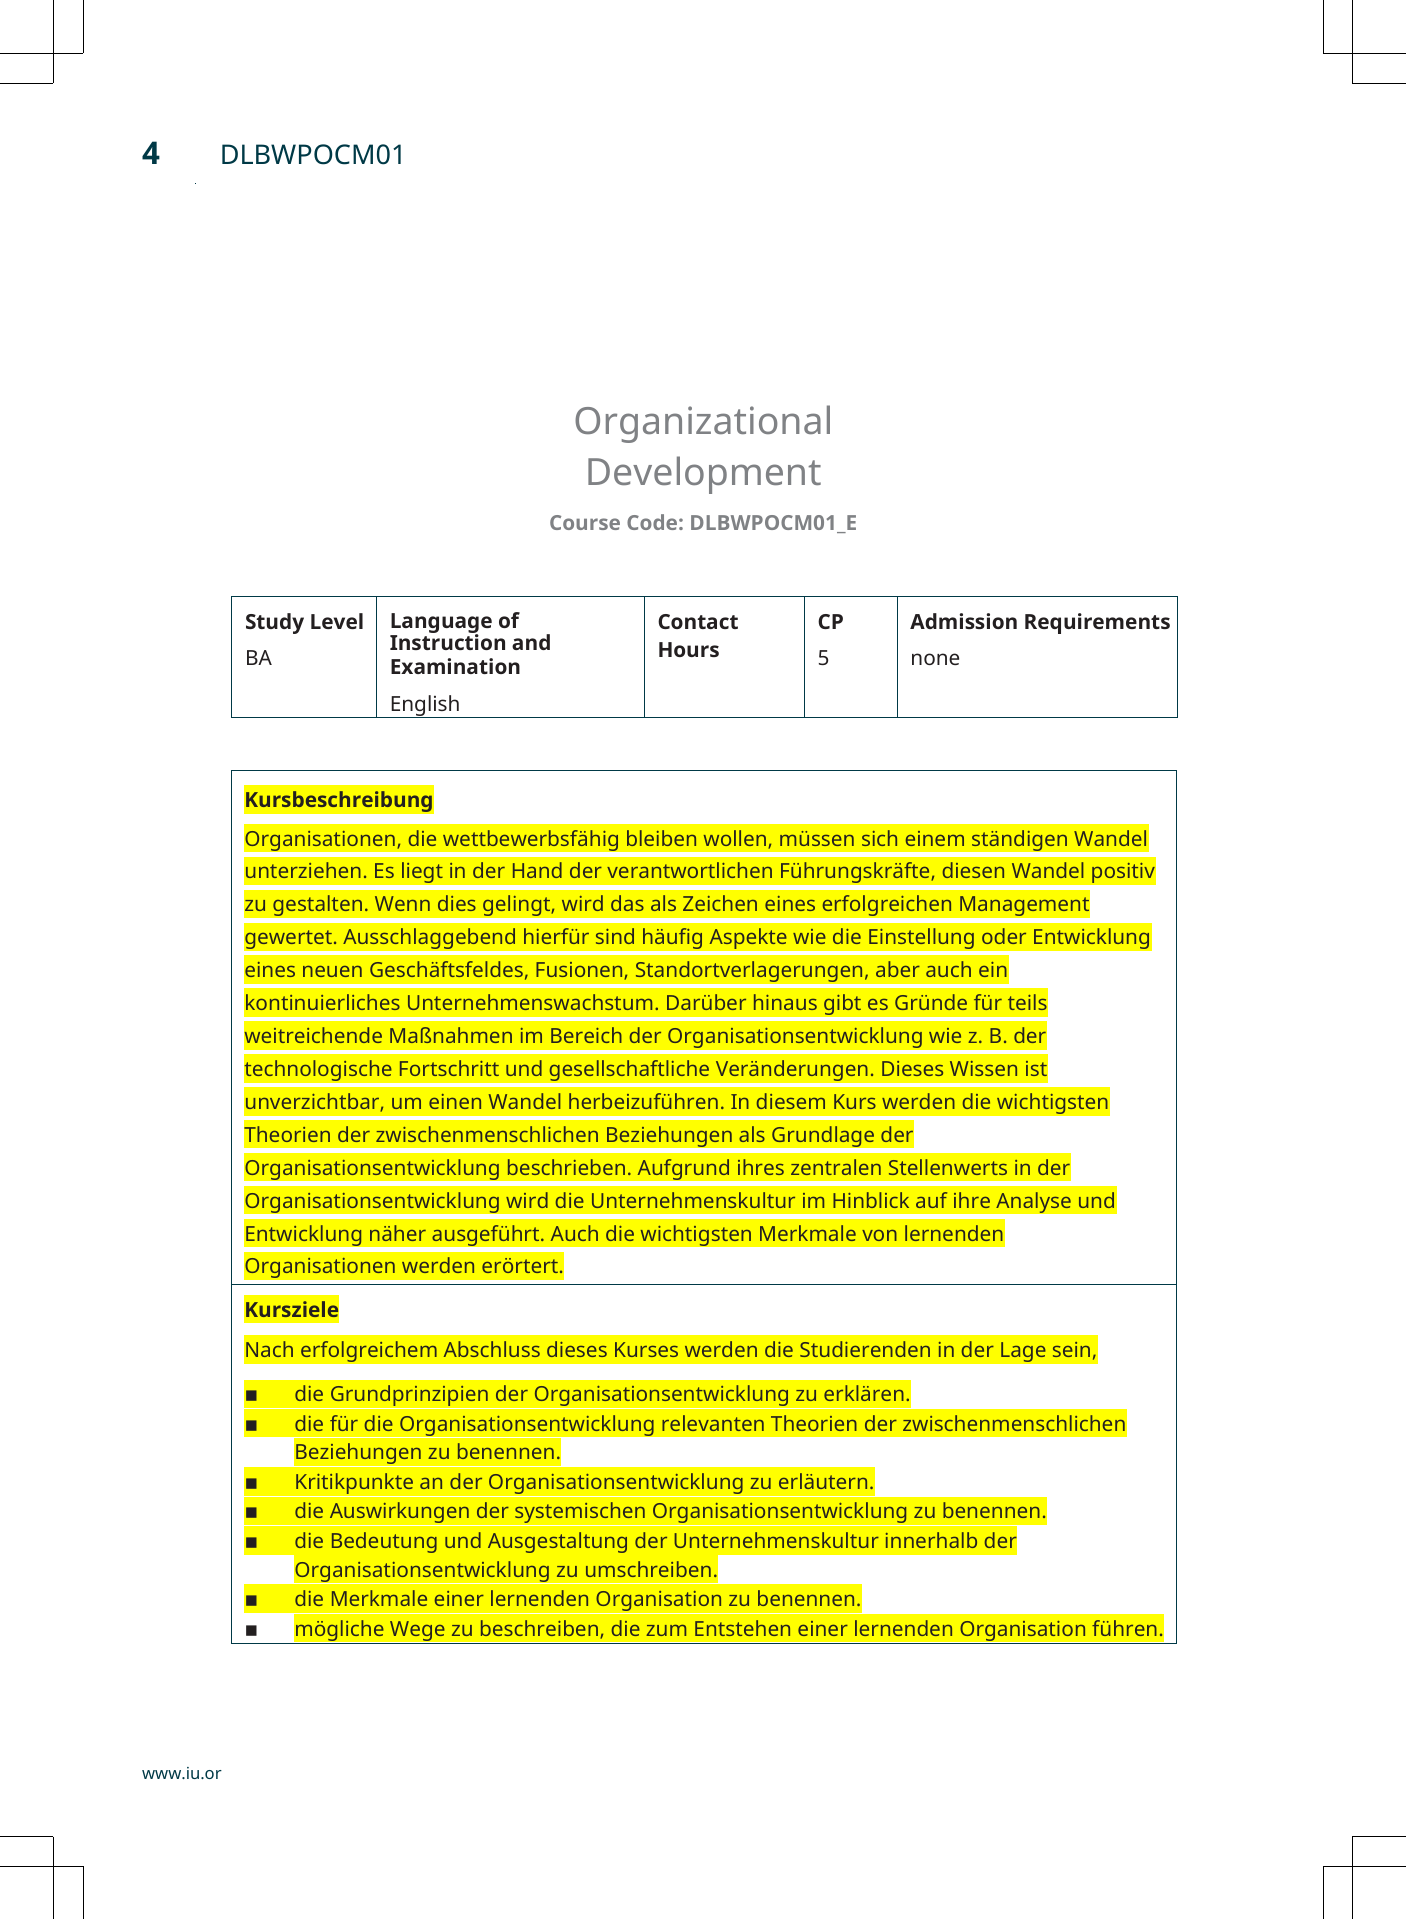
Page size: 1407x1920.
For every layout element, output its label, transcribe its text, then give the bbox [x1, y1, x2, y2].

table_header CP 5 [805, 597, 897, 717]
table_header Admission Requirements none [898, 597, 1177, 717]
table_header Contact Hours [645, 597, 804, 717]
subtitle Organizational Development [466, 394, 941, 496]
table_header Study Level BA [232, 597, 376, 717]
text Course Code: DLBWPOCM01_E [466, 508, 941, 536]
table_header Language of Instruction and Examination English [377, 597, 644, 717]
table_header Kursbeschreibung Organisationen, die wettbewerbsfähig bleiben wollen, müssen sich einem ständigen Wandel unterziehen. Es liegt in der Hand der verantwortlichen Führungskräfte, diesen Wandel positiv zu gestalten. Wenn dies gelingt, wird das als Zeichen eines erfolgreichen Management gewertet. Ausschlaggebend hierfür sind häufig Aspekte wie die Einstellung oder Entwicklung eines neuen Geschäftsfeldes, Fusionen, Standortverlagerungen, aber auch ein kontinuierliches Unternehmenswachstum. Darüber hinaus gibt es Gründe für teils weitreichende Maßnahmen im Bereich der Organisationsentwicklung wie z. B. der technologische Fortschritt und gesellschaftliche Veränderungen. Dieses Wissen ist unverzichtbar, um einen Wandel herbeizuführen. In diesem Kurs werden die wichtigsten Theorien der zwischenmenschlichen Beziehungen als Grundlage der Organisationsentwicklung beschrieben. Aufgrund ihres zentralen Stellenwerts in der Organisationsentwicklung wird die Unternehmenskultur im Hinblick auf ihre Analyse und Entwicklung näher ausgeführt. Auch die wichtigsten Merkmale von lernenden Organisationen werden erörtert. [232, 771, 1176, 1284]
table_cell Kursziele Nach erfolgreichem Abschluss dieses Kurses werden die Studierenden in der Lage sein, die Grundprinzipien der Organisationsentwicklung zu erklären. die für die Organisationsentwicklung relevanten Theorien der zwischenmenschlichen Beziehungen zu benennen. Kritikpunkte an der Organisationsentwicklung zu erläutern. die Auswirkungen der systemischen Organisationsentwicklung zu benennen. die Bedeutung und Ausgestaltung der Unternehmenskultur innerhalb der Organisationsentwicklung zu umschreiben. die Merkmale einer lernenden Organisation zu benennen. mögliche Wege zu beschreiben, die zum Entstehen einer lernenden Organisation führen. [232, 1285, 1176, 1642]
